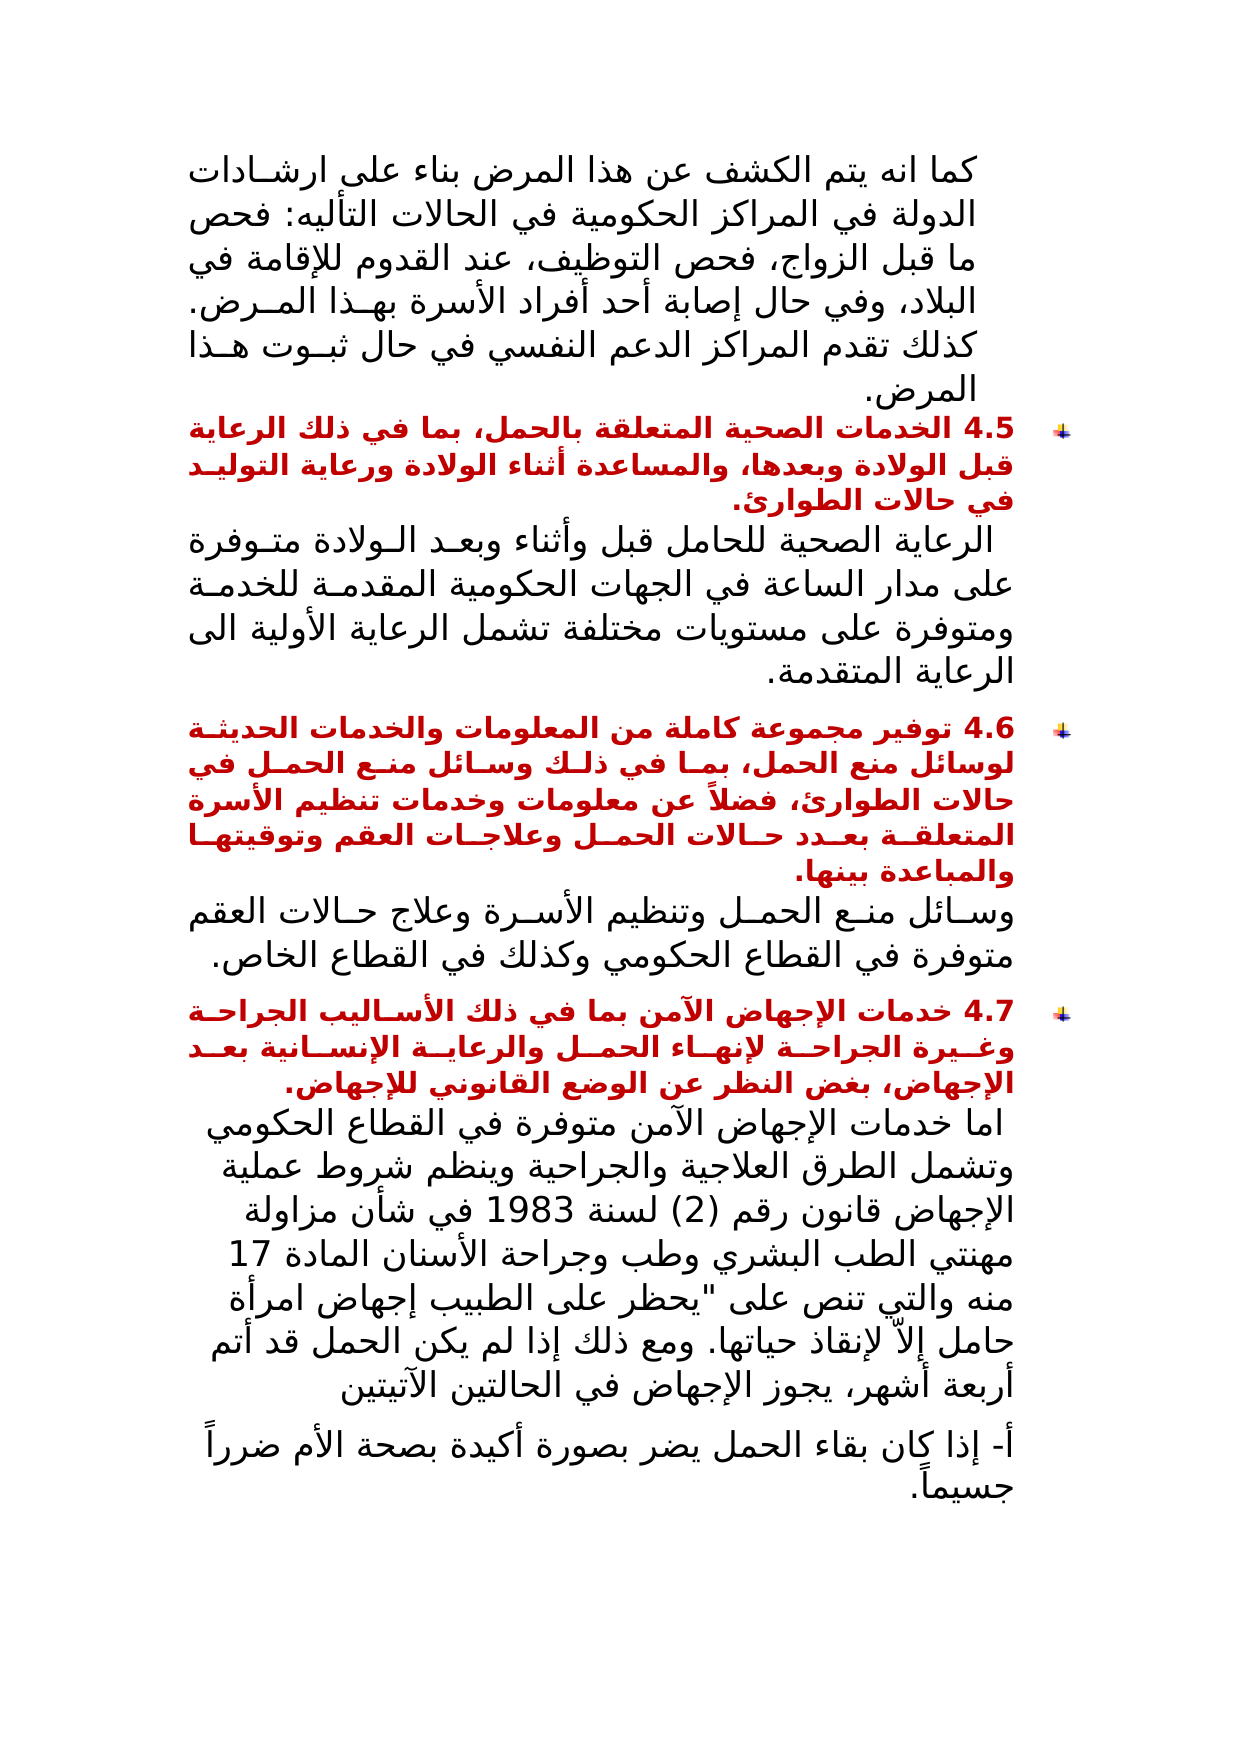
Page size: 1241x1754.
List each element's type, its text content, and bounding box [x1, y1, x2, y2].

text الرعاية الصحية للحامل قبل وأثناء وبعد الولادة متوفرة على مدار الساعة في الجهات الحكومية المقدمة للخدمة ومتوفرة على مستويات مختلفة تشمل الرعاية الأولية الى الرعاية المتقدمة. [187, 520, 1015, 692]
text كما انه يتم الكشف عن هذا المرض بناء على ارشادات الدولة في المراكز الحكومية في الحالات التأليه: فحص ما قبل الزواج، فحص التوظيف، عند القدوم للإقامة في البلاد، وفي حال إصابة أحد أفراد الأسرة بهذا المرض. كذلك تقدم المراكز الدعم النفسي في حال ثبوت هذا المرض. [187, 150, 978, 409]
list 4.5 الخدمات الصحية المتعلقة بالحمل، بما في ذلك الرعاية قبل الولادة وبعدها، والمساعدة أثناء الولادة ورعاية التوليد في حالات الطوارئ. [187, 412, 1053, 518]
text اما خدمات الإجهاض الآمن متوفرة في القطاع الحكومي وتشمل الطرق العلاجية والجراحية وينظم شروط عملية الإجهاض قانون رقم (2) لسنة 1983 في شأن مزاولة مهنتي الطب البشري وطب وجراحة الأسنان المادة 17 منه والتي تنص على "يحظر على الطبيب إجهاض امرأة حامل إلاّ لإنقاذ حياتها. ومع ذلك إذا لم يكن الحمل قد أتم أربعة أشهر، يجوز الإجهاض في الحالتين الآتيتين [187, 1102, 1015, 1406]
picture [1053, 422, 1071, 439]
list 4.6 توفير مجموعة كاملة من المعلومات والخدمات الحديثة لوسائل منع الحمل، بما في ذلك وسائل منع الحمل في حالات الطوارئ، فضلاً عن معلومات وخدمات تنظيم الأسرة المتعلقة بعدد حالات الحمل وعلاجات العقم وتوقيتها والمباعدة بينها. [187, 711, 1053, 889]
picture [1053, 1005, 1071, 1022]
picture [1053, 721, 1071, 739]
text وسائل منع الحمل وتنظيم الأسرة وعلاج حالات العقم متوفرة في القطاع الحكومي وكذلك في القطاع الخاص. [187, 891, 1015, 976]
text أ- إذا كان بقاء الحمل يضر بصورة أكيدة بصحة الأم ضرراً جسيماً. [187, 1424, 1015, 1507]
list 4.7 خدمات الإجهاض الآمن بما في ذلك الأساليب الجراحة وغيرة الجراحة لإنهاء الحمل والرعاية الإنسانية بعد الإجهاض، بغض النظر عن الوضع القانوني للإجهاض. [187, 994, 1053, 1100]
